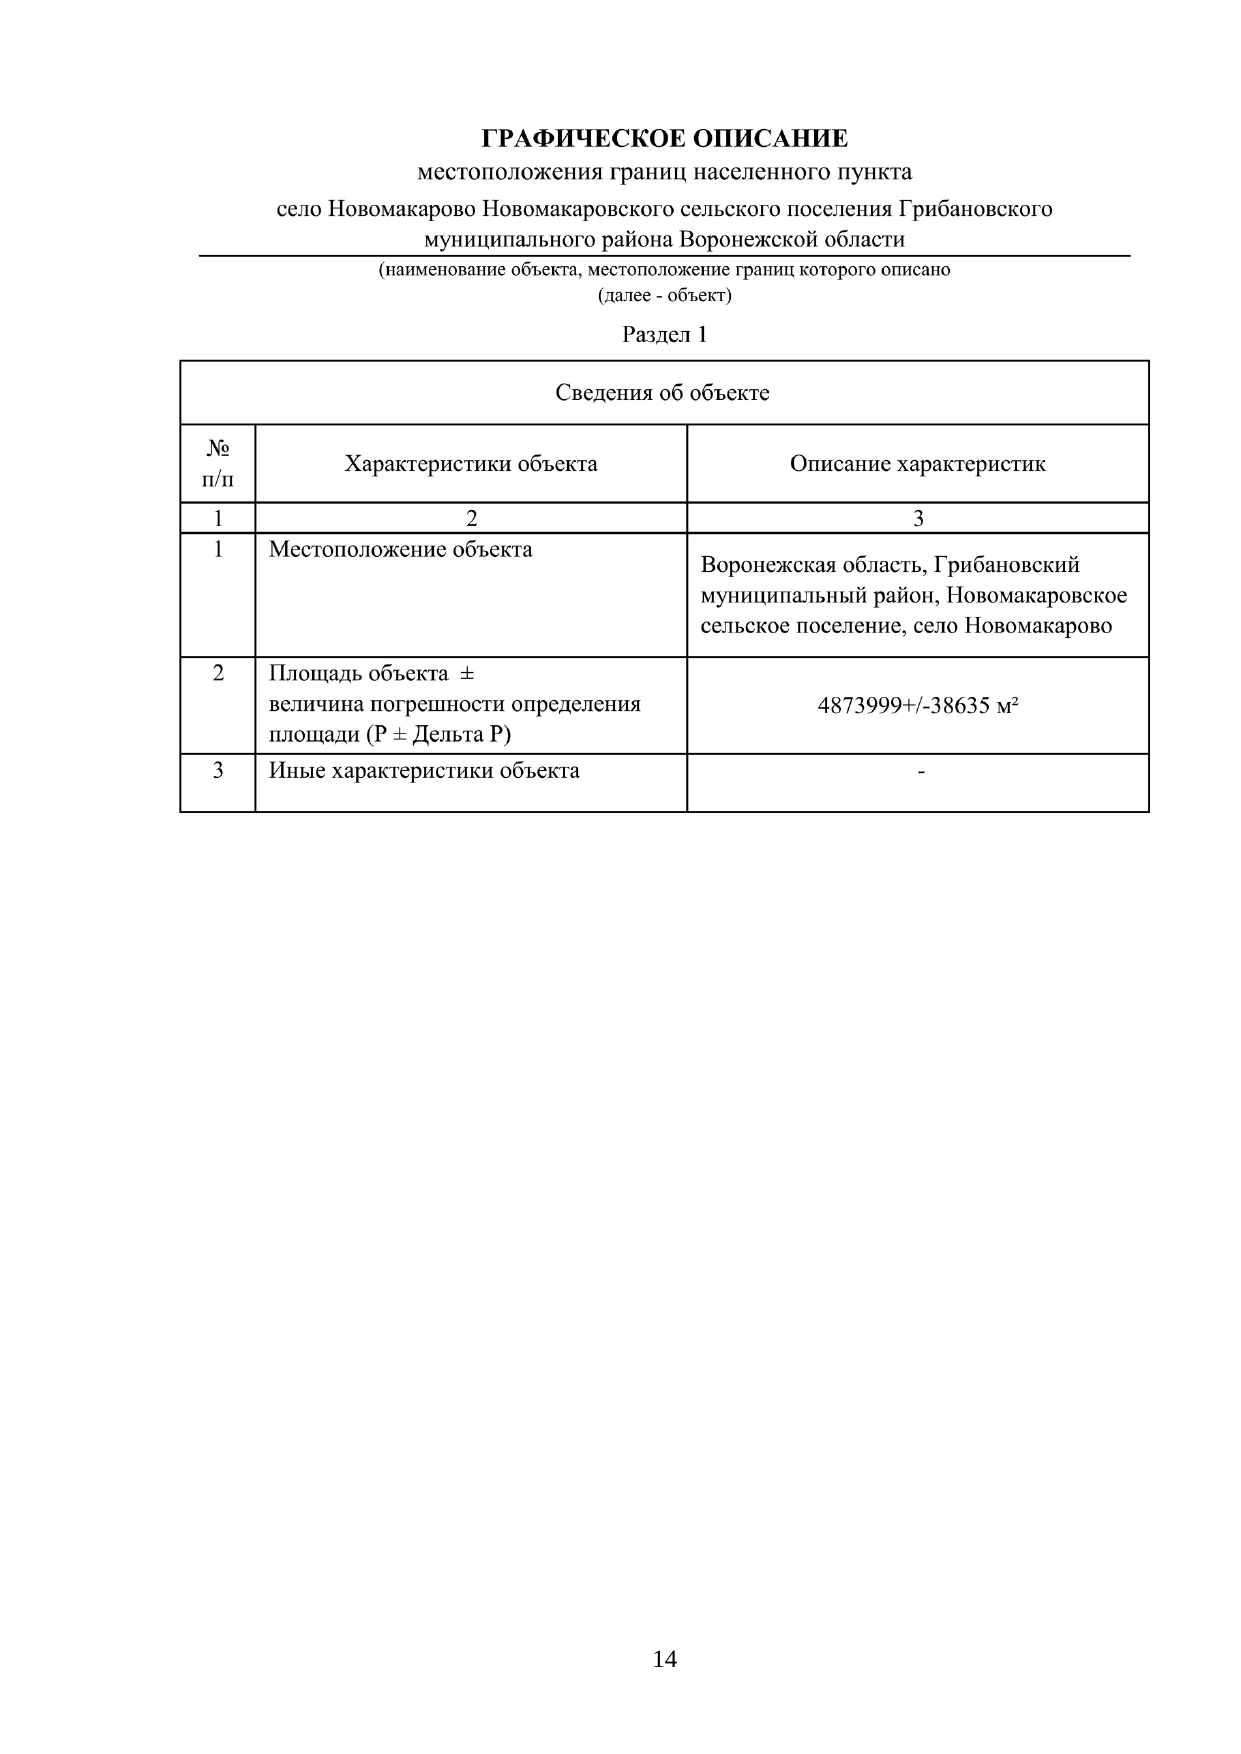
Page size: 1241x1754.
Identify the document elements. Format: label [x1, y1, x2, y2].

picture [177, 118, 1152, 815]
